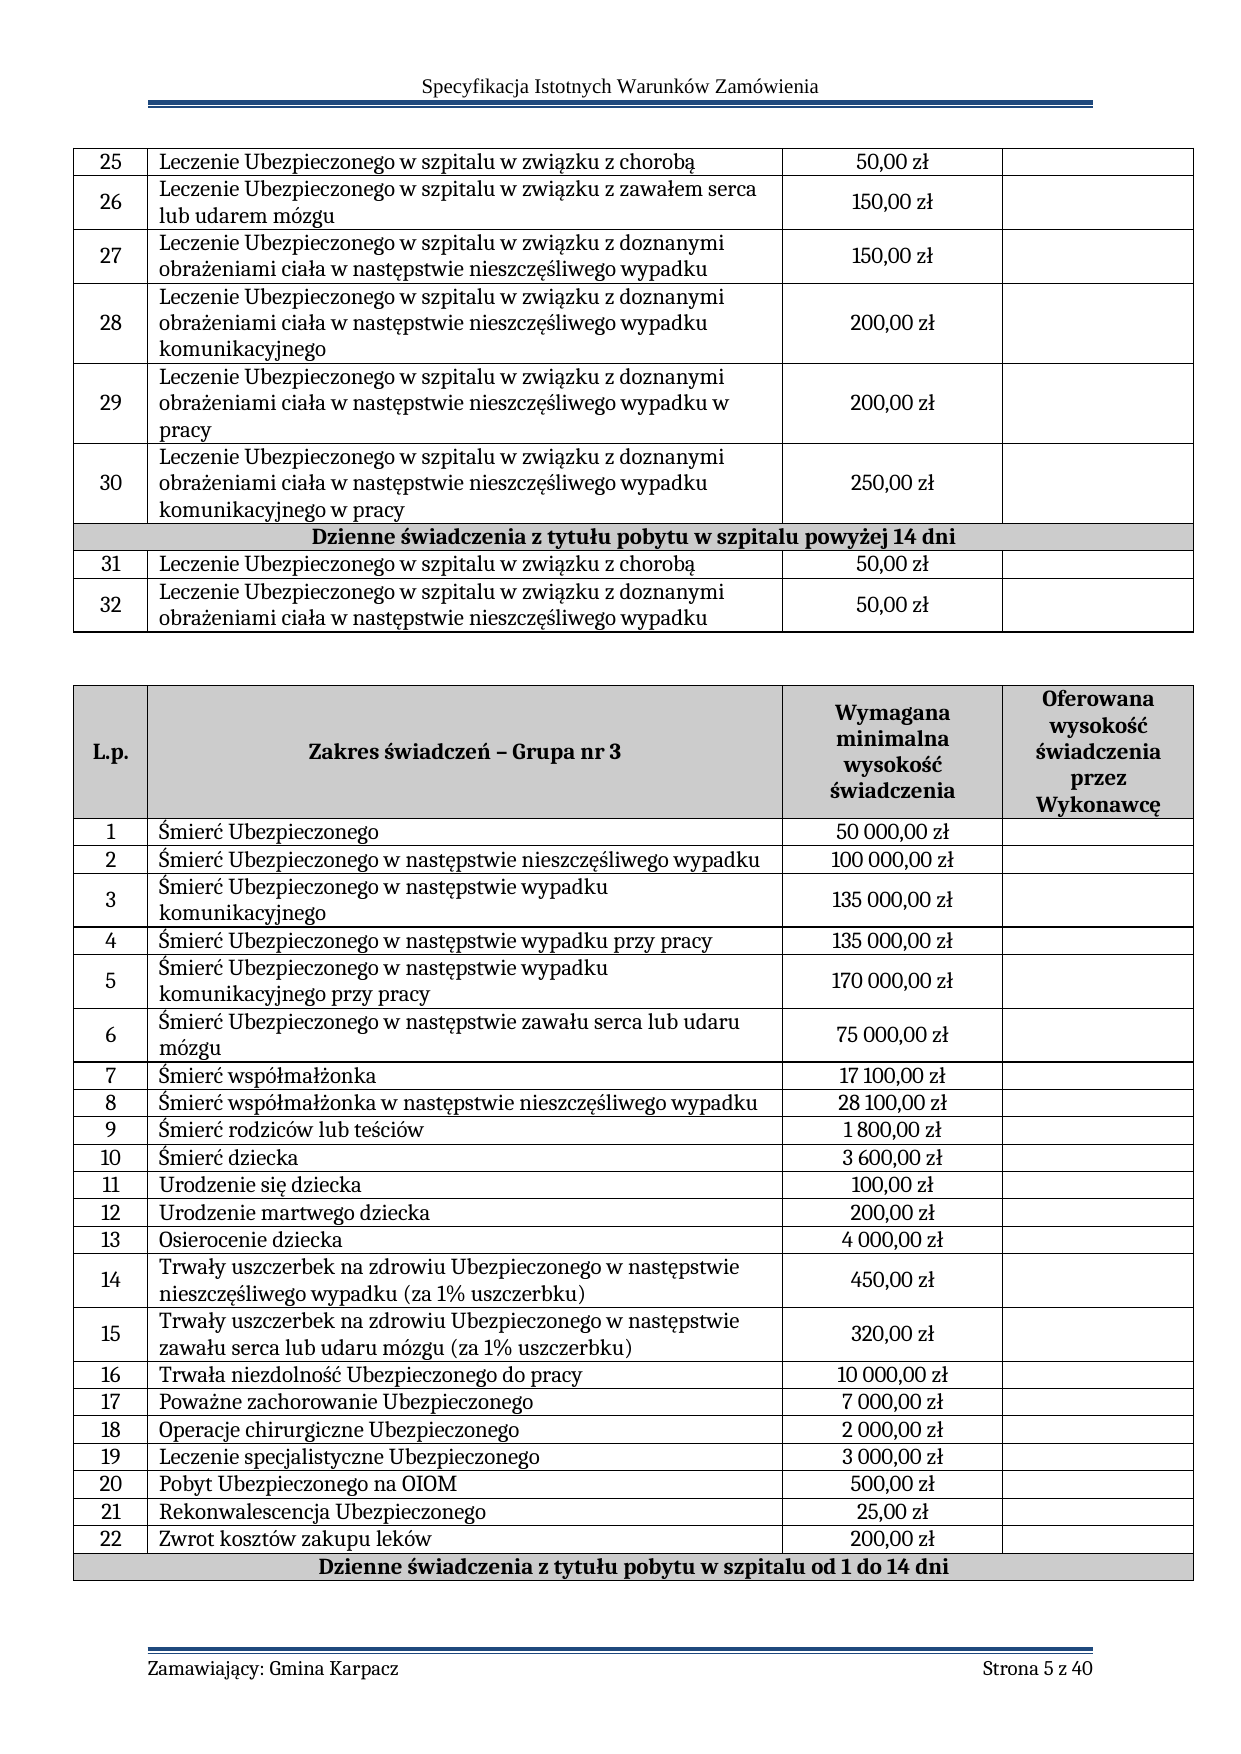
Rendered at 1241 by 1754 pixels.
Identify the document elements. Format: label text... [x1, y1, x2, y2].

table_cell Śmierć dziecka [148, 1145, 782, 1171]
table_cell 25 [74, 149, 147, 175]
table_cell 26 [74, 176, 147, 229]
table_cell 11 [74, 1172, 147, 1198]
table_cell Leczenie Ubezpieczonego w szpitalu w związku z doznanymi obrażeniami ciała w następstwie nieszczęśliwego wypadku [148, 579, 782, 631]
table_cell Śmierć współmałżonka w następstwie nieszczęśliwego wypadku [148, 1090, 782, 1116]
table_cell 200,00 zł [783, 1199, 1002, 1226]
table_cell Leczenie specjalistyczne Ubezpieczonego [148, 1444, 782, 1470]
table_cell 2 000,00 zł [783, 1416, 1002, 1443]
table_cell Śmierć Ubezpieczonego w następstwie wypadku przy pracy [148, 928, 782, 954]
table_cell 75 000,00 zł [783, 1009, 1002, 1061]
table_cell 200,00 zł [783, 364, 1002, 443]
table_cell [1003, 1199, 1193, 1226]
table_cell 250,00 zł [783, 444, 1002, 523]
table_cell Leczenie Ubezpieczonego w szpitalu w związku z doznanymi obrażeniami ciała w następstwie nieszczęśliwego wypadku komunikacyjnego w pracy [148, 444, 782, 523]
table_cell 1 800,00 zł [783, 1117, 1002, 1143]
table_cell 8 [74, 1090, 147, 1116]
table_cell [1003, 1526, 1193, 1552]
table_cell [1003, 819, 1193, 845]
table_cell [1003, 284, 1193, 363]
table_cell Dzienne świadczenia z tytułu pobytu w szpitalu powyżej 14 dni [74, 524, 1193, 550]
table_cell 50,00 zł [783, 149, 1002, 175]
table_header L.p. [74, 686, 147, 818]
table_cell 50 000,00 zł [783, 819, 1002, 845]
table_cell 5 [74, 955, 147, 1008]
table_cell [1003, 1362, 1193, 1388]
table_cell 16 [74, 1362, 147, 1388]
table_cell Urodzenie się dziecka [148, 1172, 782, 1198]
table_cell 3 [74, 874, 147, 926]
table_cell 320,00 zł [783, 1308, 1002, 1361]
table_cell [1003, 1471, 1193, 1498]
table_cell 2 [74, 846, 147, 873]
table_cell Śmierć Ubezpieczonego w następstwie zawału serca lub udaru mózgu [148, 1009, 782, 1061]
table_cell [1003, 874, 1193, 926]
table_cell [1003, 176, 1193, 229]
table_cell 100,00 zł [783, 1172, 1002, 1198]
table_cell Urodzenie martwego dziecka [148, 1199, 782, 1226]
table_cell Leczenie Ubezpieczonego w szpitalu w związku z doznanymi obrażeniami ciała w następstwie nieszczęśliwego wypadku w pracy [148, 364, 782, 443]
table_cell [1003, 1444, 1193, 1470]
table_cell 200,00 zł [783, 284, 1002, 363]
table_header Wymagana minimalna wysokość świadczenia [783, 686, 1002, 818]
table_cell [1003, 1254, 1193, 1307]
table_cell 12 [74, 1199, 147, 1226]
table_cell 14 [74, 1254, 147, 1307]
table_cell 6 [74, 1009, 147, 1061]
table_cell 32 [74, 579, 147, 631]
table_cell [1003, 364, 1193, 443]
table_cell Zwrot kosztów zakupu leków [148, 1526, 782, 1552]
table_cell 13 [74, 1227, 147, 1253]
table_cell [1003, 1389, 1193, 1415]
table_cell 50,00 zł [783, 579, 1002, 631]
table_cell 7 [74, 1063, 147, 1089]
table_cell [1003, 1308, 1193, 1361]
table_cell [1003, 928, 1193, 954]
table_cell [1003, 1090, 1193, 1116]
table_cell 30 [74, 444, 147, 523]
table_cell Śmierć Ubezpieczonego w następstwie wypadku komunikacyjnego przy pracy [148, 955, 782, 1008]
table_cell 3 000,00 zł [783, 1444, 1002, 1470]
table_cell Leczenie Ubezpieczonego w szpitalu w związku z doznanymi obrażeniami ciała w następstwie nieszczęśliwego wypadku [148, 230, 782, 282]
table_cell 135 000,00 zł [783, 874, 1002, 926]
table_cell [1003, 230, 1193, 282]
table_cell [1003, 1117, 1193, 1143]
table_cell [1003, 444, 1193, 523]
table_cell [1003, 1063, 1193, 1089]
table_cell 50,00 zł [783, 551, 1002, 578]
table_cell Rekonwalescencja Ubezpieczonego [148, 1499, 782, 1525]
table_cell 15 [74, 1308, 147, 1361]
table_cell [1003, 149, 1193, 175]
table_cell [1003, 1009, 1193, 1061]
table_cell 450,00 zł [783, 1254, 1002, 1307]
table_cell Śmierć Ubezpieczonego w następstwie wypadku komunikacyjnego [148, 874, 782, 926]
table_cell 25,00 zł [783, 1499, 1002, 1525]
table_cell 150,00 zł [783, 230, 1002, 282]
table_cell 17 100,00 zł [783, 1063, 1002, 1089]
table_cell Trwała niezdolność Ubezpieczonego do pracy [148, 1362, 782, 1388]
table_cell [1003, 1172, 1193, 1198]
table_cell Dzienne świadczenia z tytułu pobytu w szpitalu od 1 do 14 dni [74, 1554, 1193, 1580]
table_cell [1003, 955, 1193, 1008]
table_cell Leczenie Ubezpieczonego w szpitalu w związku z zawałem serca lub udarem mózgu [148, 176, 782, 229]
table_cell 31 [74, 551, 147, 578]
table_cell [1003, 551, 1193, 578]
table_cell 17 [74, 1389, 147, 1415]
table_cell [1003, 1416, 1193, 1443]
table_cell Śmierć Ubezpieczonego [148, 819, 782, 845]
table_header Zakres świadczeń – Grupa nr 3 [148, 686, 782, 818]
table_cell 9 [74, 1117, 147, 1143]
table_cell Osierocenie dziecka [148, 1227, 782, 1253]
table_cell Operacje chirurgiczne Ubezpieczonego [148, 1416, 782, 1443]
table_cell 27 [74, 230, 147, 282]
table_cell 7 000,00 zł [783, 1389, 1002, 1415]
table_header Oferowana wysokość świadczenia przez Wykonawcę [1003, 686, 1193, 818]
table_cell 20 [74, 1471, 147, 1498]
table_cell 29 [74, 364, 147, 443]
table_cell Śmierć rodziców lub teściów [148, 1117, 782, 1143]
table_cell [1003, 1499, 1193, 1525]
table_cell 10 000,00 zł [783, 1362, 1002, 1388]
table_cell Leczenie Ubezpieczonego w szpitalu w związku z chorobą [148, 551, 782, 578]
table_cell Śmierć współmałżonka [148, 1063, 782, 1089]
table_cell Śmierć Ubezpieczonego w następstwie nieszczęśliwego wypadku [148, 846, 782, 873]
table_cell [1003, 579, 1193, 631]
table_cell 170 000,00 zł [783, 955, 1002, 1008]
table_cell Poważne zachorowanie Ubezpieczonego [148, 1389, 782, 1415]
table_cell Pobyt Ubezpieczonego na OIOM [148, 1471, 782, 1498]
table_cell [1003, 846, 1193, 873]
table_cell 100 000,00 zł [783, 846, 1002, 873]
table_cell Trwały uszczerbek na zdrowiu Ubezpieczonego w następstwie nieszczęśliwego wypadku (za 1% uszczerbku) [148, 1254, 782, 1307]
table_cell 19 [74, 1444, 147, 1470]
table_cell [1003, 1145, 1193, 1171]
table_cell 10 [74, 1145, 147, 1171]
table_cell 500,00 zł [783, 1471, 1002, 1498]
table_cell 3 600,00 zł [783, 1145, 1002, 1171]
table_cell Trwały uszczerbek na zdrowiu Ubezpieczonego w następstwie zawału serca lub udaru mózgu (za 1% uszczerbku) [148, 1308, 782, 1361]
table_cell 1 [74, 819, 147, 845]
table_cell Leczenie Ubezpieczonego w szpitalu w związku z doznanymi obrażeniami ciała w następstwie nieszczęśliwego wypadku komunikacyjnego [148, 284, 782, 363]
table_cell [1003, 1227, 1193, 1253]
table_cell 200,00 zł [783, 1526, 1002, 1552]
table_cell 150,00 zł [783, 176, 1002, 229]
table_cell 28 [74, 284, 147, 363]
table_cell 135 000,00 zł [783, 928, 1002, 954]
table_cell 22 [74, 1526, 147, 1552]
table_cell 4 000,00 zł [783, 1227, 1002, 1253]
table_cell 18 [74, 1416, 147, 1443]
table_cell 21 [74, 1499, 147, 1525]
table_cell Leczenie Ubezpieczonego w szpitalu w związku z chorobą [148, 149, 782, 175]
table_cell 4 [74, 928, 147, 954]
table_cell 28 100,00 zł [783, 1090, 1002, 1116]
